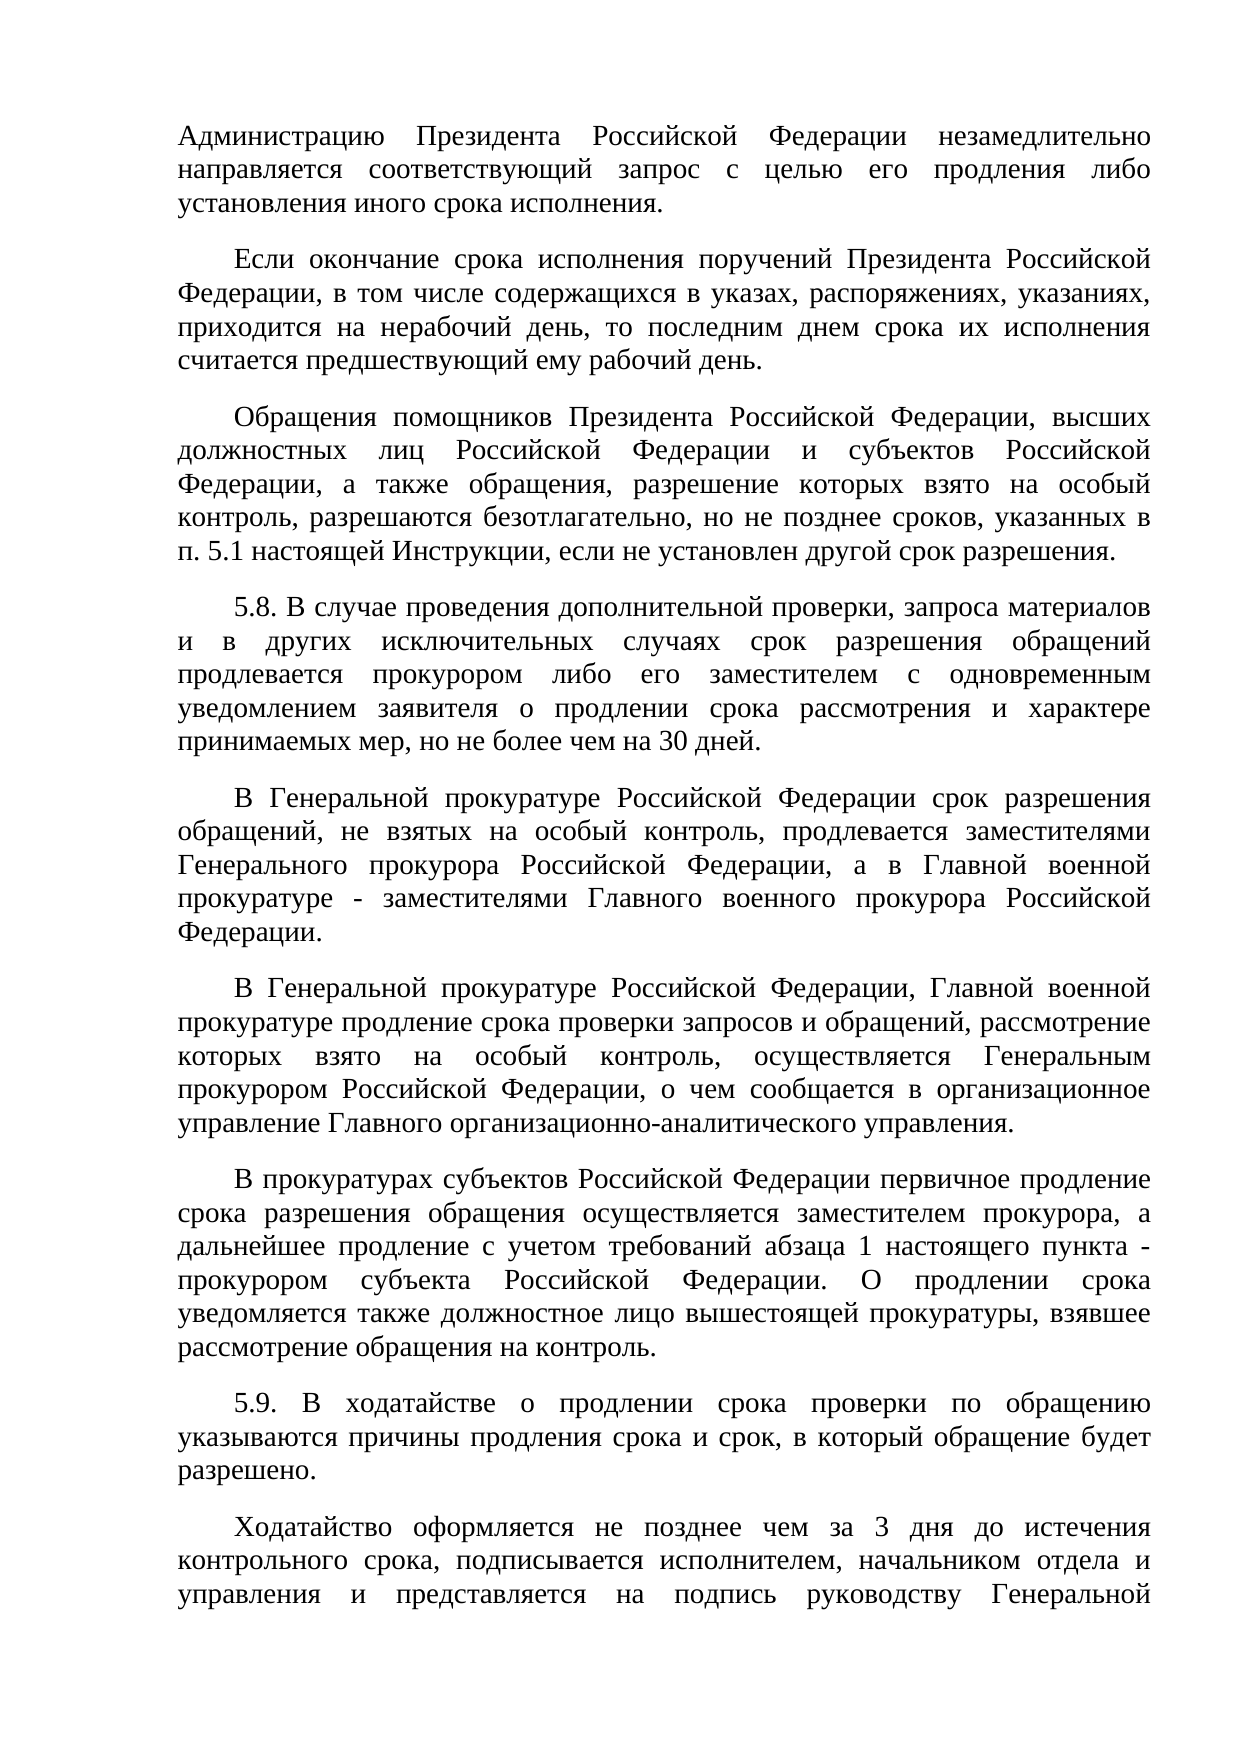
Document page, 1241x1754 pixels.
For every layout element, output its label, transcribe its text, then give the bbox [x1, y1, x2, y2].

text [177, 118, 1152, 219]
text В Генеральной прокуратуре Российской Федерации, Главной военной прокуратуре продление срока проверки запросов и обращений, рассмотрение которых взято на особый контроль, осуществляется Генеральным прокурором Российской Федерации, о чем сообщается в организационное управление Главного организационно-аналитического управления. [177, 971, 1152, 1138]
text В Генеральной прокуратуре Российской Федерации срок разрешения обращений, не взятых на особый контроль, продлевается заместителями Генерального прокурора Российской Федерации, а в Главной военной прокуратуре - заместителями Главного военного прокурора Российской Федерации. [177, 780, 1152, 948]
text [177, 1509, 1152, 1609]
text 5.9. В ходатайстве о продлении срока проверки по обращению указываются причины продления срока и срок, в который обращение будет разрешено. [177, 1385, 1152, 1486]
text В прокуратурах субъектов Российской Федерации первичное продление срока разрешения обращения осуществляется заместителем прокурора, а дальнейшее продление с учетом требований абзаца 1 настоящего пункта - прокурором субъекта Российской Федерации. О продлении срока уведомляется также должностное лицо вышестоящей прокуратуры, взявшее рассмотрение обращения на контроль. [177, 1161, 1152, 1362]
text Если окончание срока исполнения поручений Президента Российской Федерации, в том числе содержащихся в указах, распоряжениях, указаниях, приходится на нерабочий день, то последним днем срока их исполнения считается предшествующий ему рабочий день. [177, 242, 1152, 376]
text Обращения помощников Президента Российской Федерации, высших должностных лиц Российской Федерации и субъектов Российской Федерации, а также обращения, разрешение которых взято на особый контроль, разрешаются безотлагательно, но не позднее сроков, указанных в п. 5.1 настоящей Инструкции, если не установлен другой срок разрешения. [177, 399, 1152, 566]
text 5.8. В случае проведения дополнительной проверки, запроса материалов и в других исключительных случаях срок разрешения обращений продлевается прокурором либо его заместителем с одновременным уведомлением заявителя о продлении срока рассмотрения и характере принимаемых мер, но не более чем на 30 дней. [177, 589, 1152, 757]
